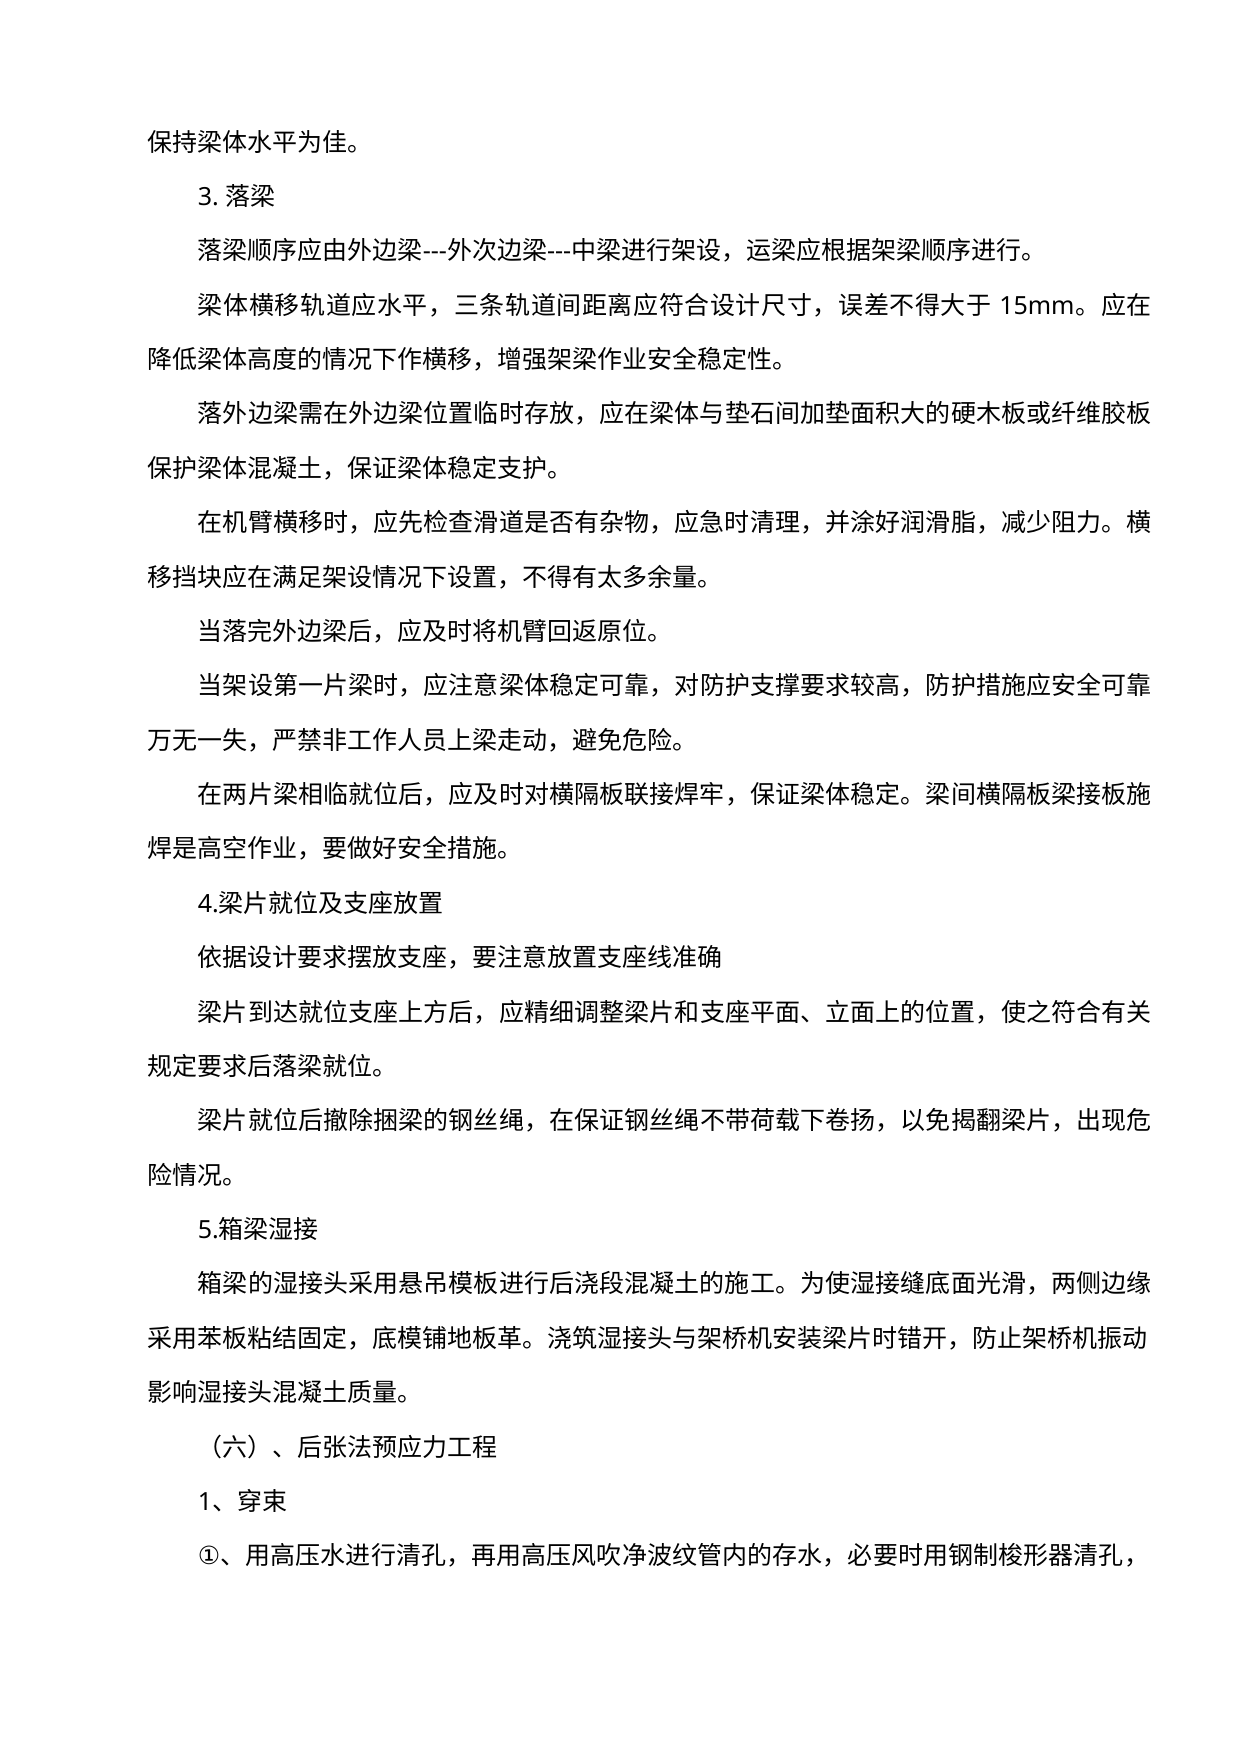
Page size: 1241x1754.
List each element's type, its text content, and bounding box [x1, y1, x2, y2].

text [148, 1536, 1152, 1572]
text 当架设第一片梁时，应注意梁体稳定可靠，对防护支撑要求较高，防护措施应安全可靠万无一失，严禁非工作人员上梁走动，避免危险。 [148, 666, 1152, 756]
text 梁体横移轨道应水平，三条轨道间距离应符合设计尺寸，误差不得大于15mm。应在降低梁体高度的情况下作横移，增强架梁作业安全稳定性。 [148, 285, 1152, 376]
subtitle 3. 落梁 [148, 176, 1152, 213]
subtitle 1、穿束 [148, 1481, 1152, 1518]
text 在两片梁相临就位后，应及时对横隔板联接焊牢，保证梁体稳定。梁间横隔板梁接板施焊是高空作业，要做好安全措施。 [148, 774, 1152, 865]
text （六）、后张法预应力工程 [148, 1427, 1152, 1463]
text 落外边梁需在外边梁位置临时存放，应在梁体与垫石间加垫面积大的硬木板或纤维胶板，保护梁体混凝土，保证梁体稳定支护。 [148, 394, 1152, 484]
subtitle 4.梁片就位及支座放置 [148, 883, 1152, 919]
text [148, 122, 1152, 158]
text 落梁顺序应由外边梁---外次边梁---中梁进行架设，运梁应根据架梁顺序进行。 [148, 231, 1152, 267]
subtitle 5.箱梁湿接 [148, 1209, 1152, 1246]
text 依据设计要求摆放支座，要注意放置支座线准确 [148, 938, 1152, 974]
text 梁片就位后撤除捆梁的钢丝绳，在保证钢丝绳不带荷载下卷扬，以免揭翻梁片，出现危险情况。 [148, 1101, 1152, 1191]
text 梁片到达就位支座上方后，应精细调整梁片和支座平面、立面上的位置，使之符合有关规定要求后落梁就位。 [148, 992, 1152, 1083]
text 箱梁的湿接头采用悬吊模板进行后浇段混凝土的施工。为使湿接缝底面光滑，两侧边缘采用苯板粘结固定，底模铺地板革。浇筑湿接头与架桥机安装梁片时错开，防止架桥机振动影响湿接头混凝土质量。 [148, 1264, 1152, 1409]
text 在机臂横移时，应先检查滑道是否有杂物，应急时清理，并涂好润滑脂，减少阻力。横移挡块应在满足架设情况下设置，不得有太多余量。 [148, 503, 1152, 593]
text 当落完外边梁后，应及时将机臂回返原位。 [148, 611, 1152, 648]
